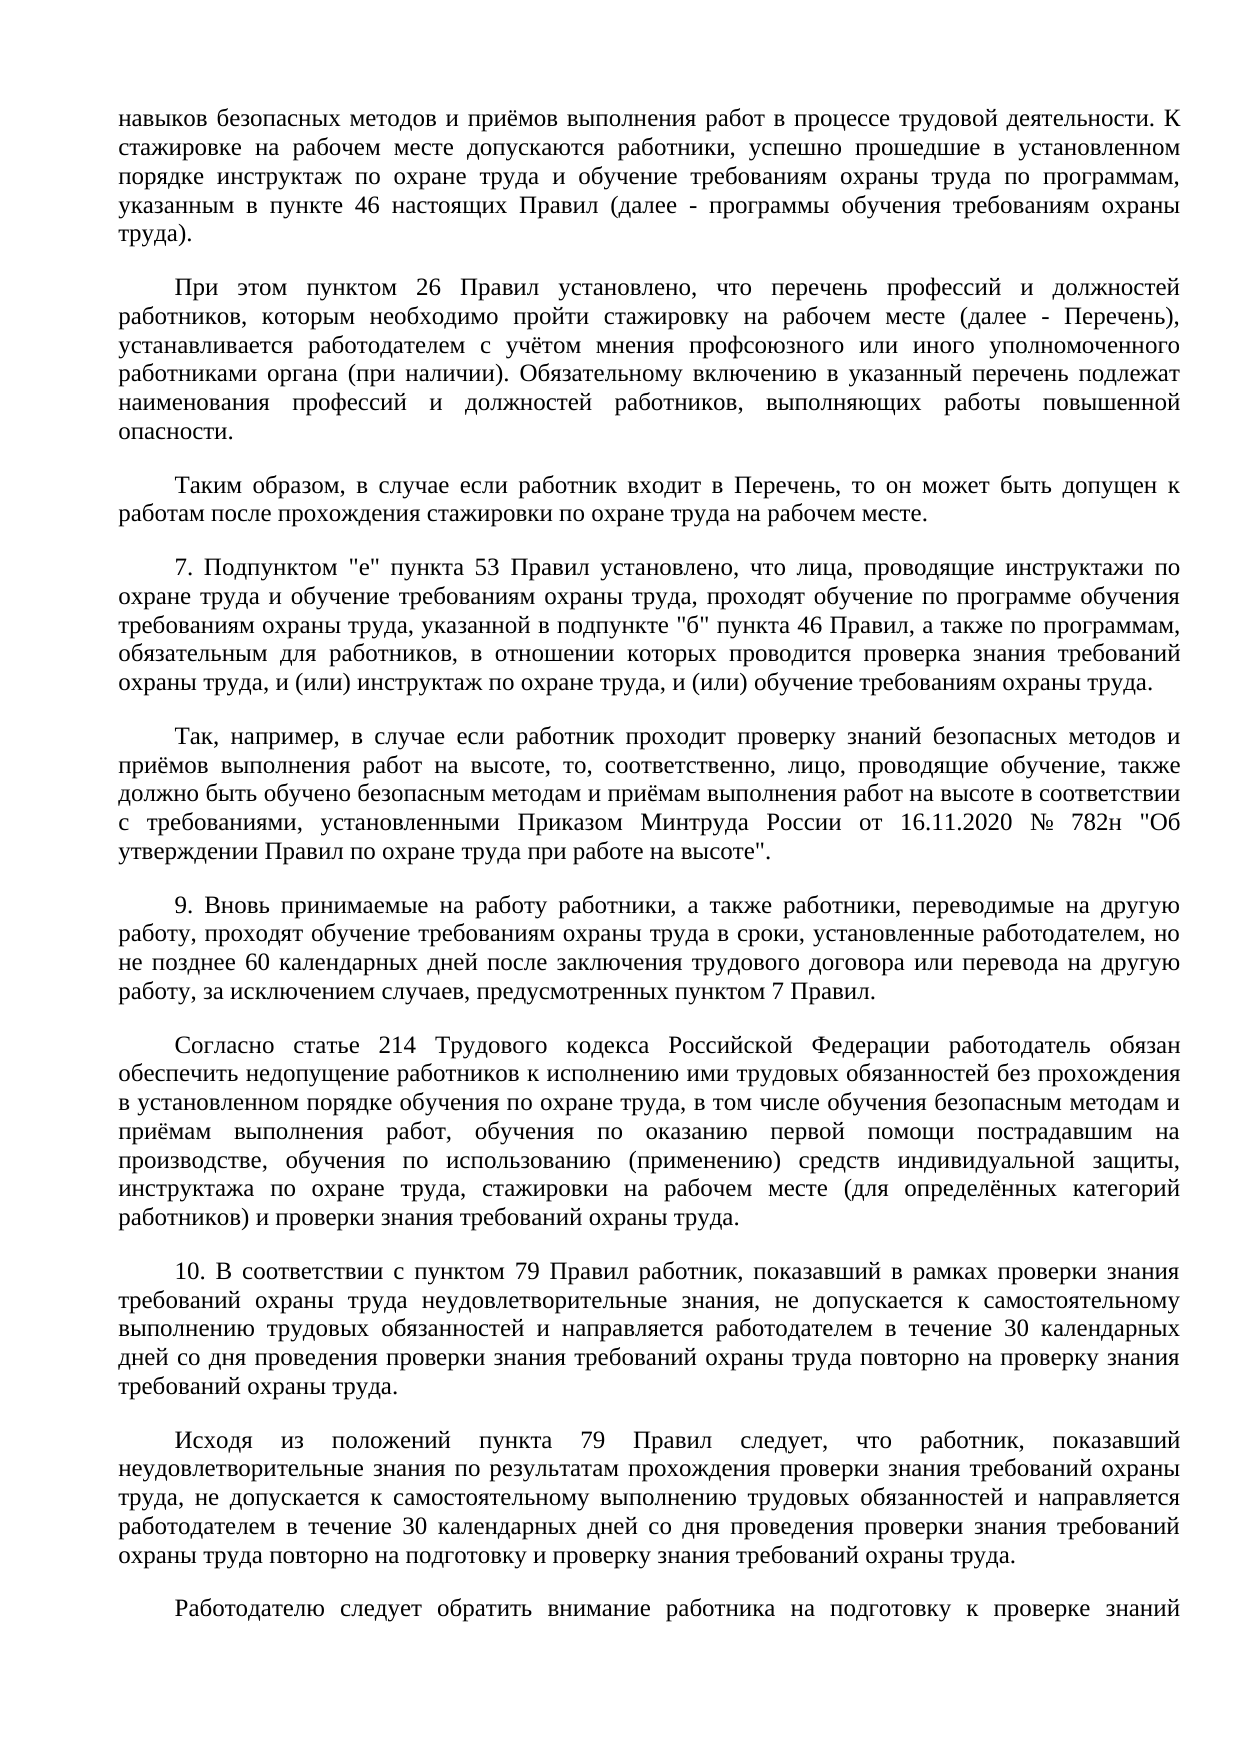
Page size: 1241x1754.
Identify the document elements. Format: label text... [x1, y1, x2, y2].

text Так, например, в случае если работник проходит проверку знаний безопасных методов и приёмов выполнения работ на высоте, то, соответственно, лицо, проводящие обучение, также должно быть обучено безопасным методам и приёмам выполнения работ на высоте в соответствии с требованиями, установленными Приказом Минтруда России от 16.11.2020 № 782н "Об утверждении Правил по охране труда при работе на высоте". [118, 721, 1181, 865]
text Таким образом, в случае если работник входит в Перечень, то он может быть допущен к работам после прохождения стажировки по охране труда на рабочем месте. [118, 470, 1181, 527]
text 10. В соответствии с пунктом 79 Правил работник, показавший в рамках проверки знания требований охраны труда неудовлетворительные знания, не допускается к самостоятельному выполнению трудовых обязанностей и направляется работодателем в течение 30 календарных дней со дня проведения проверки знания требований охраны труда повторно на проверку знания требований охраны труда. [118, 1256, 1181, 1400]
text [118, 103, 1181, 247]
text Исходя из положений пункта 79 Правил следует, что работник, показавший неудовлетворительные знания по результатам прохождения проверки знания требований охраны труда, не допускается к самостоятельному выполнению трудовых обязанностей и направляется работодателем в течение 30 календарных дней со дня проведения проверки знания требований охраны труда повторно на подготовку и проверку знания требований охраны труда. [118, 1425, 1181, 1568]
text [118, 1593, 1181, 1622]
text При этом пунктом 26 Правил установлено, что перечень профессий и должностей работников, которым необходимо пройти стажировку на рабочем месте (далее - Перечень), устанавливается работодателем с учётом мнения профсоюзного или иного уполномоченного работниками органа (при наличии). Обязательному включению в указанный перечень подлежат наименования профессий и должностей работников, выполняющих работы повышенной опасности. [118, 272, 1181, 445]
text Согласно статье 214 Трудового кодекса Российской Федерации работодатель обязан обеспечить недопущение работников к исполнению ими трудовых обязанностей без прохождения в установленном порядке обучения по охране труда, в том числе обучения безопасным методам и приёмам выполнения работ, обучения по оказанию первой помощи пострадавшим на производстве, обучения по использованию (применению) средств индивидуальной защиты, инструктажа по охране труда, стажировки на рабочем месте (для определённых категорий работников) и проверки знания требований охраны труда. [118, 1030, 1181, 1231]
text 7. Подпунктом "е" пункта 53 Правил установлено, что лица, проводящие инструктажи по охране труда и обучение требованиям охраны труда, проходят обучение по программе обучения требованиям охраны труда, указанной в подпункте "б" пункта 46 Правил, а также по программам, обязательным для работников, в отношении которых проводится проверка знания требований охраны труда, и (или) инструктаж по охране труда, и (или) обучение требованиям охраны труда. [118, 552, 1181, 696]
text 9. Вновь принимаемые на работу работники, а также работники, переводимые на другую работу, проходят обучение требованиям охраны труда в сроки, установленные работодателем, но не позднее 60 календарных дней после заключения трудового договора или перевода на другую работу, за исключением случаев, предусмотренных пунктом 7 Правил. [118, 890, 1181, 1005]
